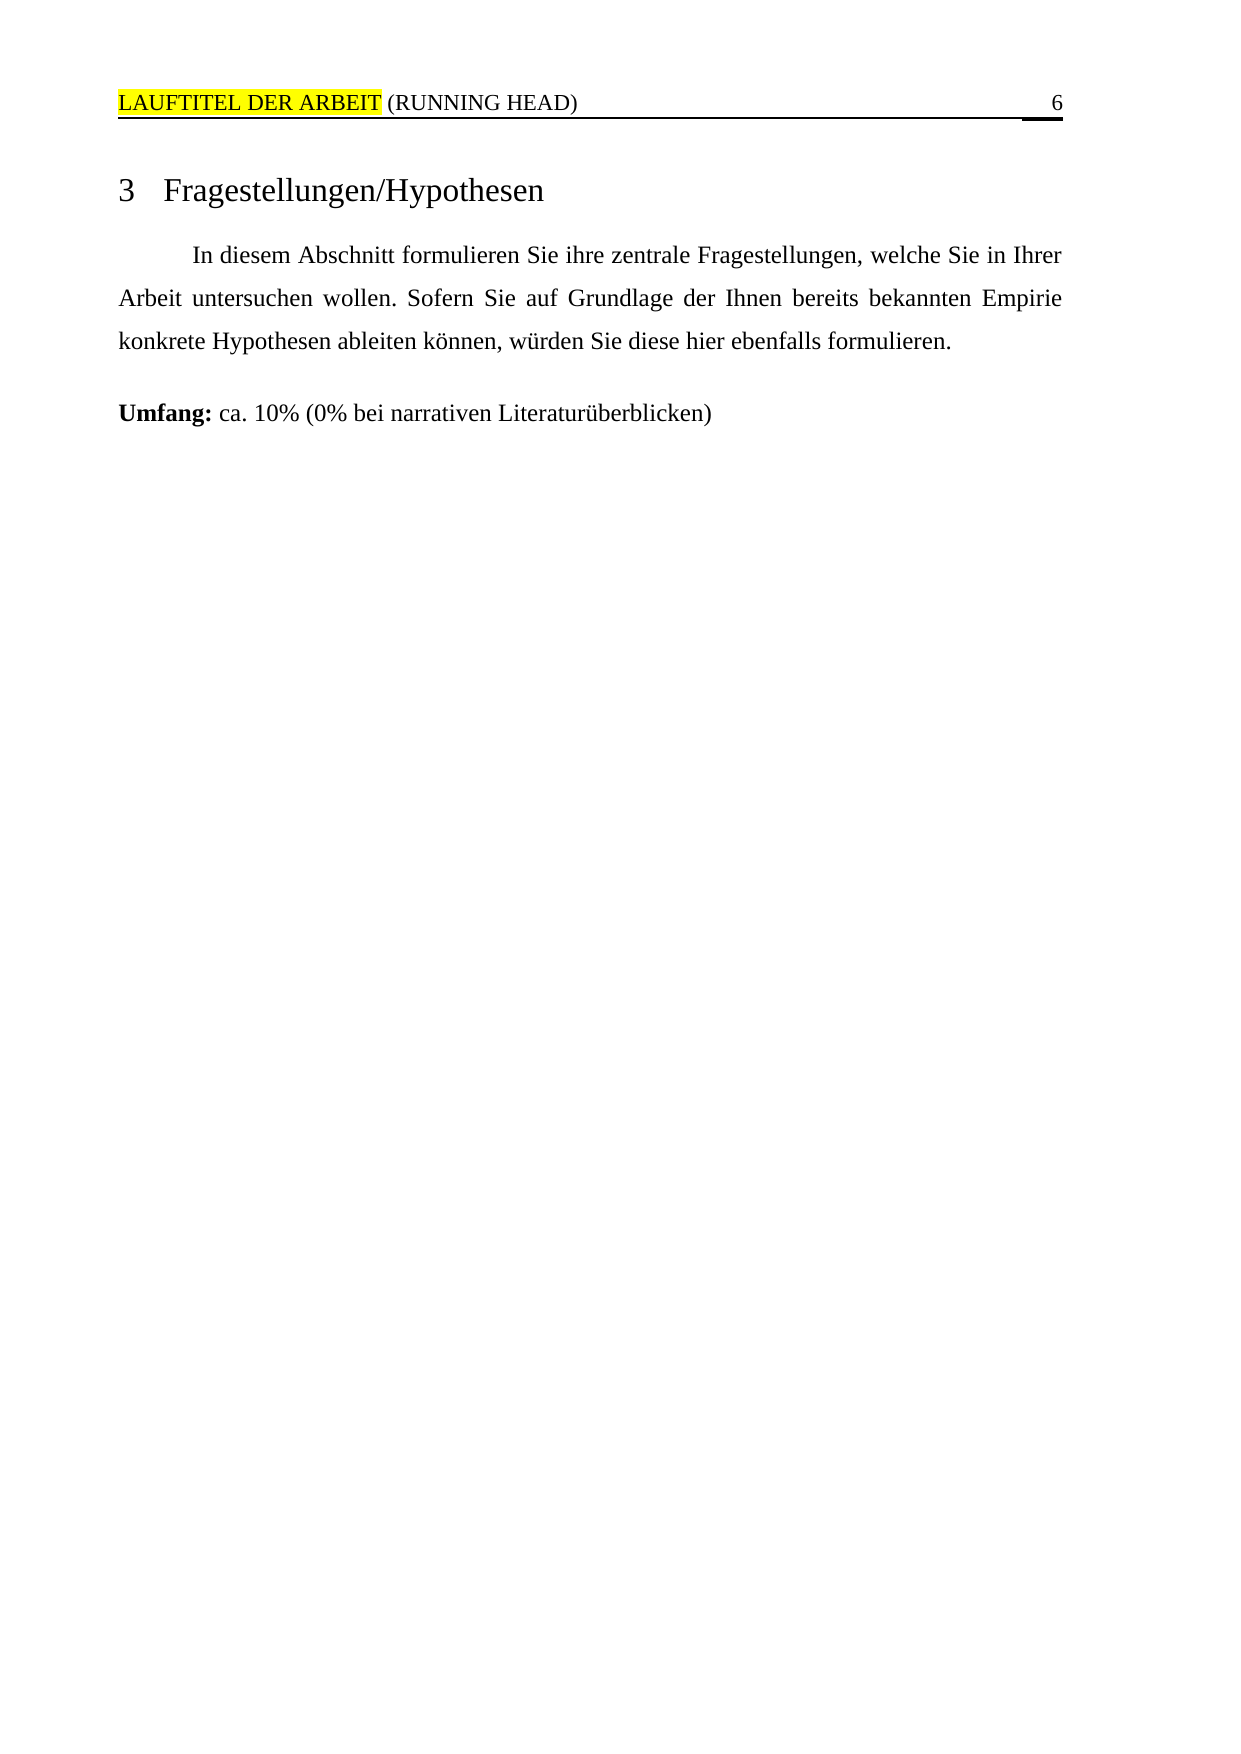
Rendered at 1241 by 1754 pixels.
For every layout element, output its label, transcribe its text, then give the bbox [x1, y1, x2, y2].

text Umfang: ca. 10% (0% bei narrativen Literaturüberblicken) [118, 398, 1063, 427]
text In diesem Abschnitt formulieren Sie ihre zentrale Fragestellungen, welche Sie in Ihrer Arbeit untersuchen wollen. Sofern Sie auf Grundlage der Ihnen bereits bekannten Empirie konkrete Hypothesen ableiten können, würden Sie diese hier ebenfalls formulieren. [118, 240, 1063, 355]
subtitle Fragestellungen/Hypothesen [118, 170, 1063, 208]
